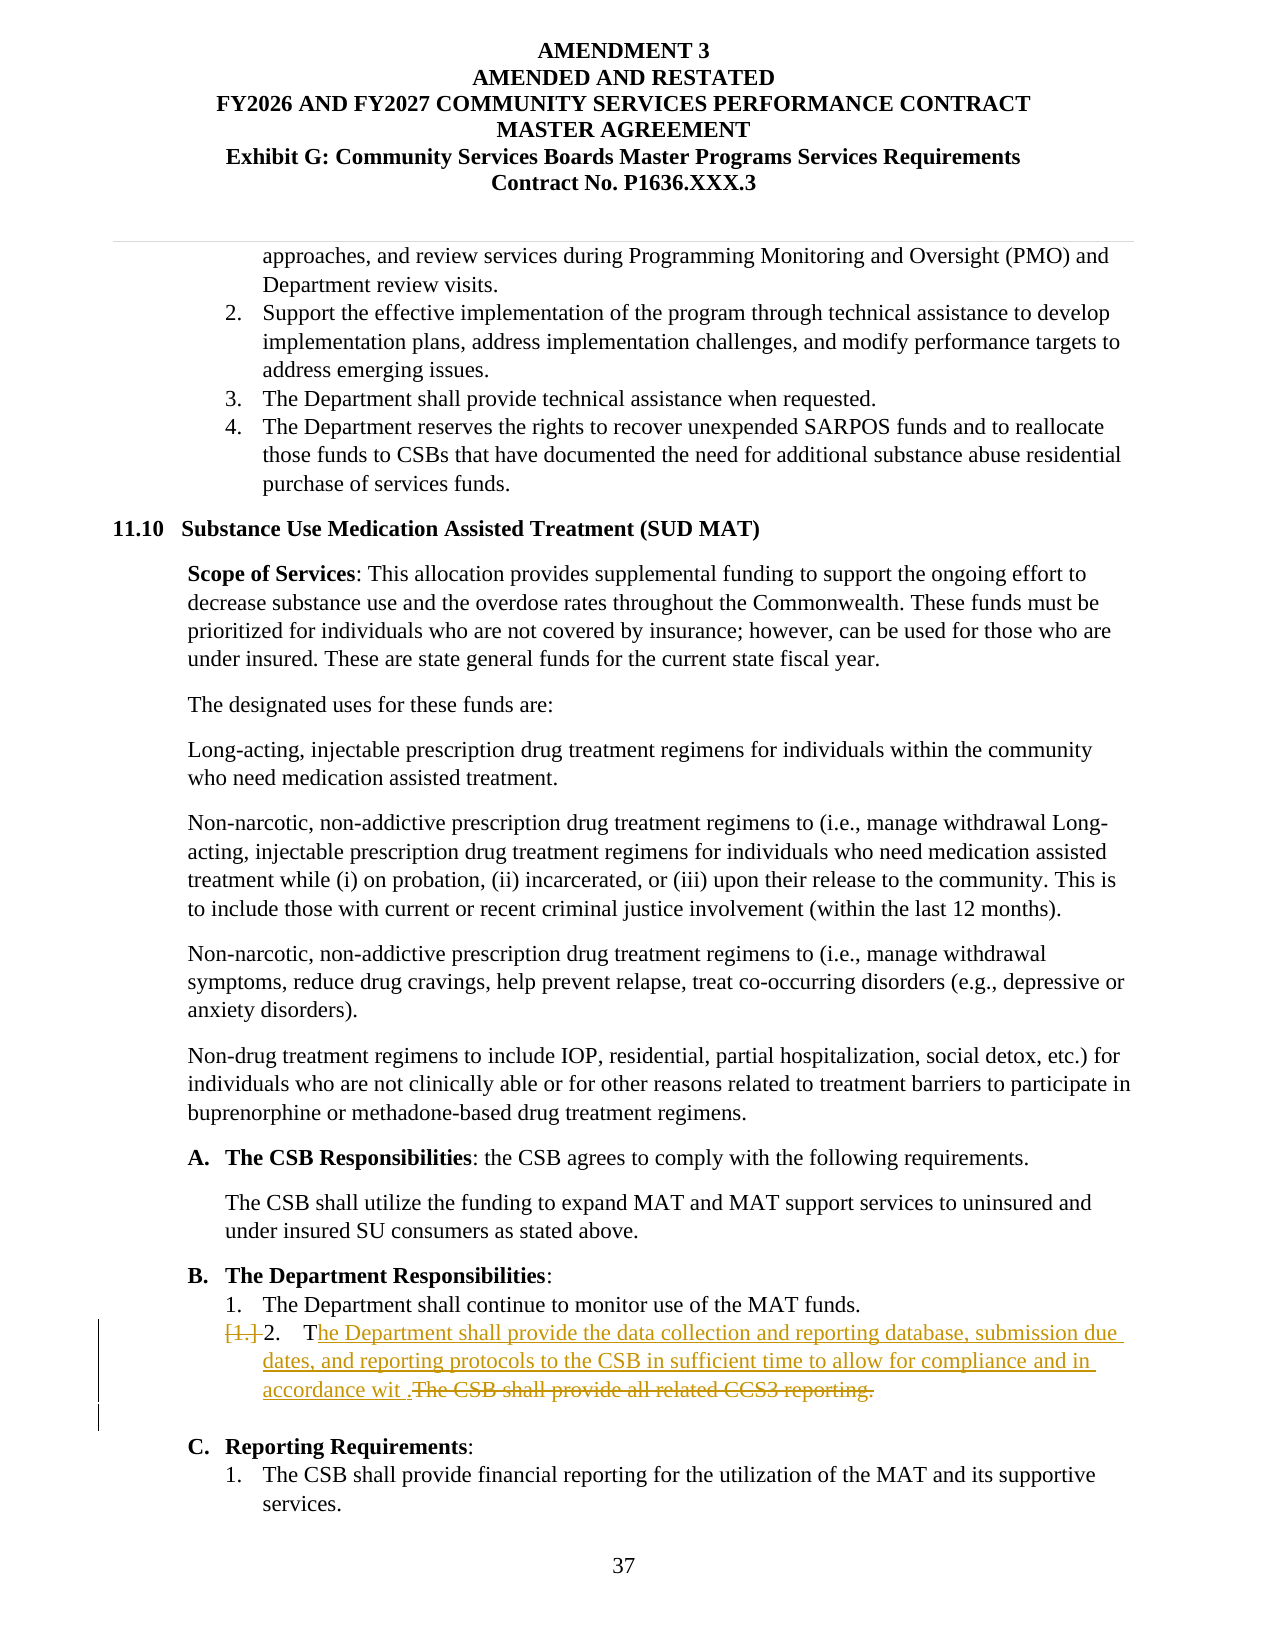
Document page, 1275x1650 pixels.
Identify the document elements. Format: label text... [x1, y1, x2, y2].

text The CSB shall utilize the funding to expand MAT and MAT support services to uninsured and under insured SU consumers as stated above. [225, 1189, 1134, 1243]
list The Department Responsibilities: [187, 1262, 1134, 1289]
text Non-narcotic, non-addictive prescription drug treatment regimens to (i.e., manage withdrawal Long-acting, injectable prescription drug treatment regimens for individuals who need medication assisted treatment while (i) on probation, (ii) incarcerated, or (iii) upon their release to the community. This is to include those with current or recent criminal justice involvement (within the last 12 months). [187, 809, 1134, 921]
list Support the effective implementation of the program through technical assistance to develop implementation plans, address implementation challenges, and modify performance targets to address emerging issues. [225, 299, 1134, 383]
list The CSB Responsibilities: the CSB agrees to comply with the following requirements. [187, 1144, 1134, 1170]
list The Department reserves the rights to recover unexpended SARPOS funds and to reallocate those funds to CSBs that have documented the need for additional substance abuse residential purchase of services funds. [225, 413, 1134, 496]
text Non-narcotic, non-addictive prescription drug treatment regimens to (i.e., manage withdrawal symptoms, reduce drug cravings, help prevent relapse, treat co-occurring disorders (e.g., depressive or anxiety disorders). [187, 940, 1134, 1023]
text Non-drug treatment regimens to include IOP, residential, partial hospitalization, social detox, etc.) for individuals who are not clinically able or for other reasons related to treatment barriers to participate in buprenorphine or methadone-based drug treatment regimens. [187, 1042, 1134, 1125]
text Scope of Services: This allocation provides supplemental funding to support the ongoing effort to decrease substance use and the overdose rates throughout the Commonwealth. These funds must be prioritized for individuals who are not covered by insurance; however, can be used for those who are under insured. These are state general funds for the current state fiscal year. [187, 560, 1134, 672]
list Reporting Requirements: [187, 1433, 1134, 1459]
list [225, 242, 1134, 297]
list The Department shall continue to monitor use of the MAT funds. [225, 1291, 1134, 1317]
list The CSB shall provide financial reporting for the utilization of the MAT and its supportive services. [225, 1461, 1134, 1516]
text The designated uses for these funds are: [187, 691, 1134, 717]
text Long-acting, injectable prescription drug treatment regimens for individuals within the community who need medication assisted treatment. [187, 736, 1134, 791]
list 2. T [225, 1319, 1134, 1402]
list The Department shall provide technical assistance when requested. [225, 385, 1134, 411]
text 11.10 Substance Use Medication Assisted Treatment (SUD MAT) [112, 515, 1134, 541]
